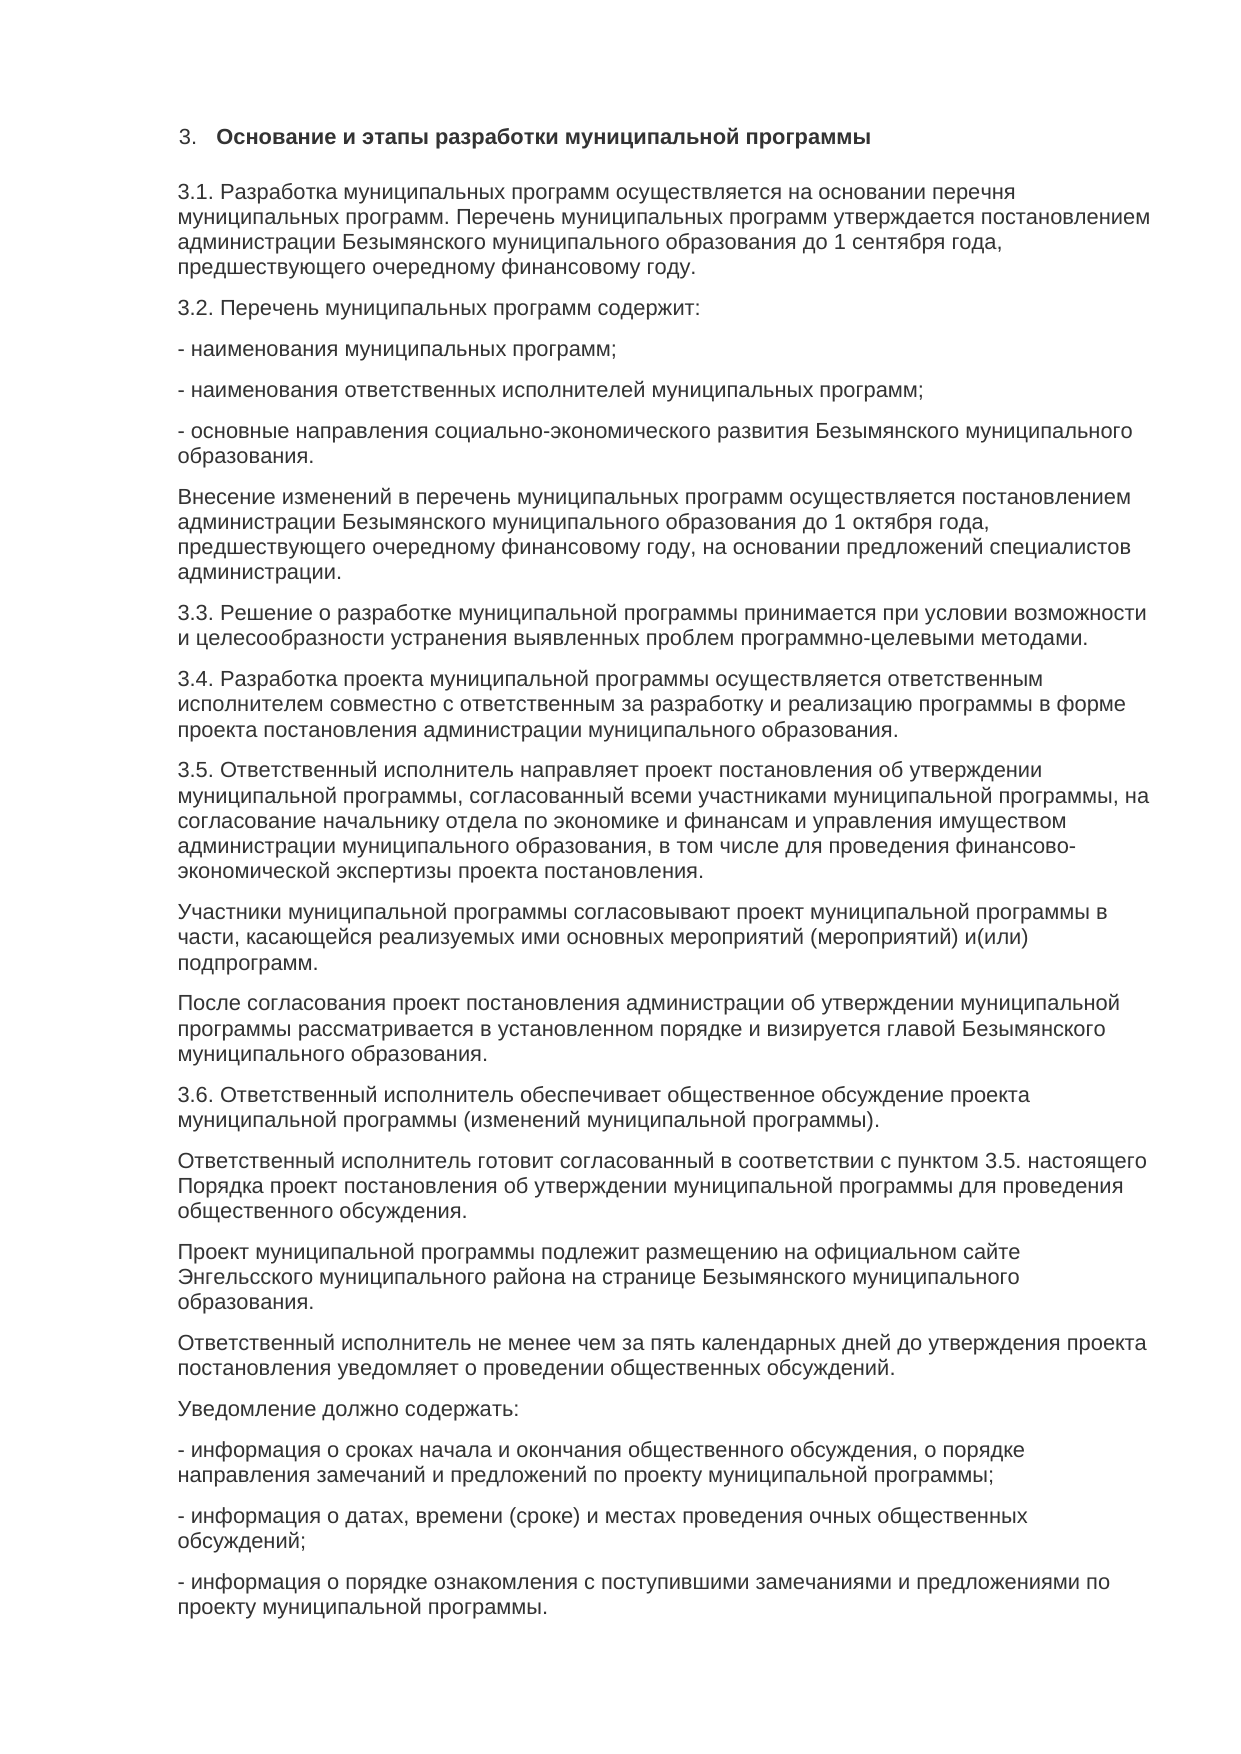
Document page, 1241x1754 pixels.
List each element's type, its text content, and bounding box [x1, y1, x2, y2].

text Внесение изменений в перечень муниципальных программ осуществляется постановлением администрации Безымянского муниципального образования до 1 октября года, предшествующего очередному финансовому году, на основании предложений специалистов администрации. [177, 483, 1152, 584]
text После согласования проект постановления администрации об утверждении муниципальной программы рассматривается в установленном порядке и визируется главой Безымянского муниципального образования. [177, 990, 1152, 1066]
list Основание и этапы разработки муниципальной программы [179, 118, 1152, 149]
text - основные направления социально-экономического развития Безымянского муниципального образования. [177, 417, 1152, 468]
text 3.5. Ответственный исполнитель направляет проект постановления об утверждении муниципальной программы, согласованный всеми участниками муниципальной программы, на согласование начальнику отдела по экономике и финансам и управления имуществом администрации муниципального образования, в том числе для проведения финансово-экономической экспертизы проекта постановления. [177, 757, 1152, 883]
text - наименования ответственных исполнителей муниципальных программ; [177, 377, 1152, 402]
text 3.1. Разработка муниципальных программ осуществляется на основании перечня муниципальных программ. Перечень муниципальных программ утверждается постановлением администрации Безымянского муниципального образования до 1 сентября года, предшествующего очередному финансовому году. [177, 178, 1152, 279]
text - наименования муниципальных программ; [177, 336, 1152, 361]
text 3.6. Ответственный исполнитель обеспечивает общественное обсуждение проекта муниципальной программы (изменений муниципальной программы). [177, 1081, 1152, 1132]
text - информация о порядке ознакомления с поступившими замечаниями и предложениями по проекту муниципальной программы. [177, 1569, 1152, 1619]
text Участники муниципальной программы согласовывают проект муниципальной программы в части, касающейся реализуемых ими основных мероприятий (мероприятий) и(или) подпрограмм. [177, 899, 1152, 974]
text Ответственный исполнитель не менее чем за пять календарных дней до утверждения проекта постановления уведомляет о проведении общественных обсуждений. [177, 1330, 1152, 1380]
text Проект муниципальной программы подлежит размещению на официальном сайте Энгельсского муниципального района на странице Безымянского муниципального образования. [177, 1239, 1152, 1314]
text 3.4. Разработка проекта муниципальной программы осуществляется ответственным исполнителем совместно с ответственным за разработку и реализацию программы в форме проекта постановления администрации муниципального образования. [177, 666, 1152, 742]
text - информация о сроках начала и окончания общественного обсуждения, о порядке направления замечаний и предложений по проекту муниципальной программы; [177, 1437, 1152, 1487]
text 3.3. Решение о разработке муниципальной программы принимается при условии возможности и целесообразности устранения выявленных проблем программно-целевыми методами. [177, 600, 1152, 650]
text Ответственный исполнитель готовит согласованный в соответствии с пунктом 3.5. настоящего Порядка проект постановления об утверждении муниципальной программы для проведения общественного обсуждения. [177, 1147, 1152, 1223]
text Уведомление должно содержать: [177, 1396, 1152, 1421]
text - информация о датах, времени (сроке) и местах проведения очных общественных обсуждений; [177, 1503, 1152, 1553]
text 3.2. Перечень муниципальных программ содержит: [177, 295, 1152, 320]
